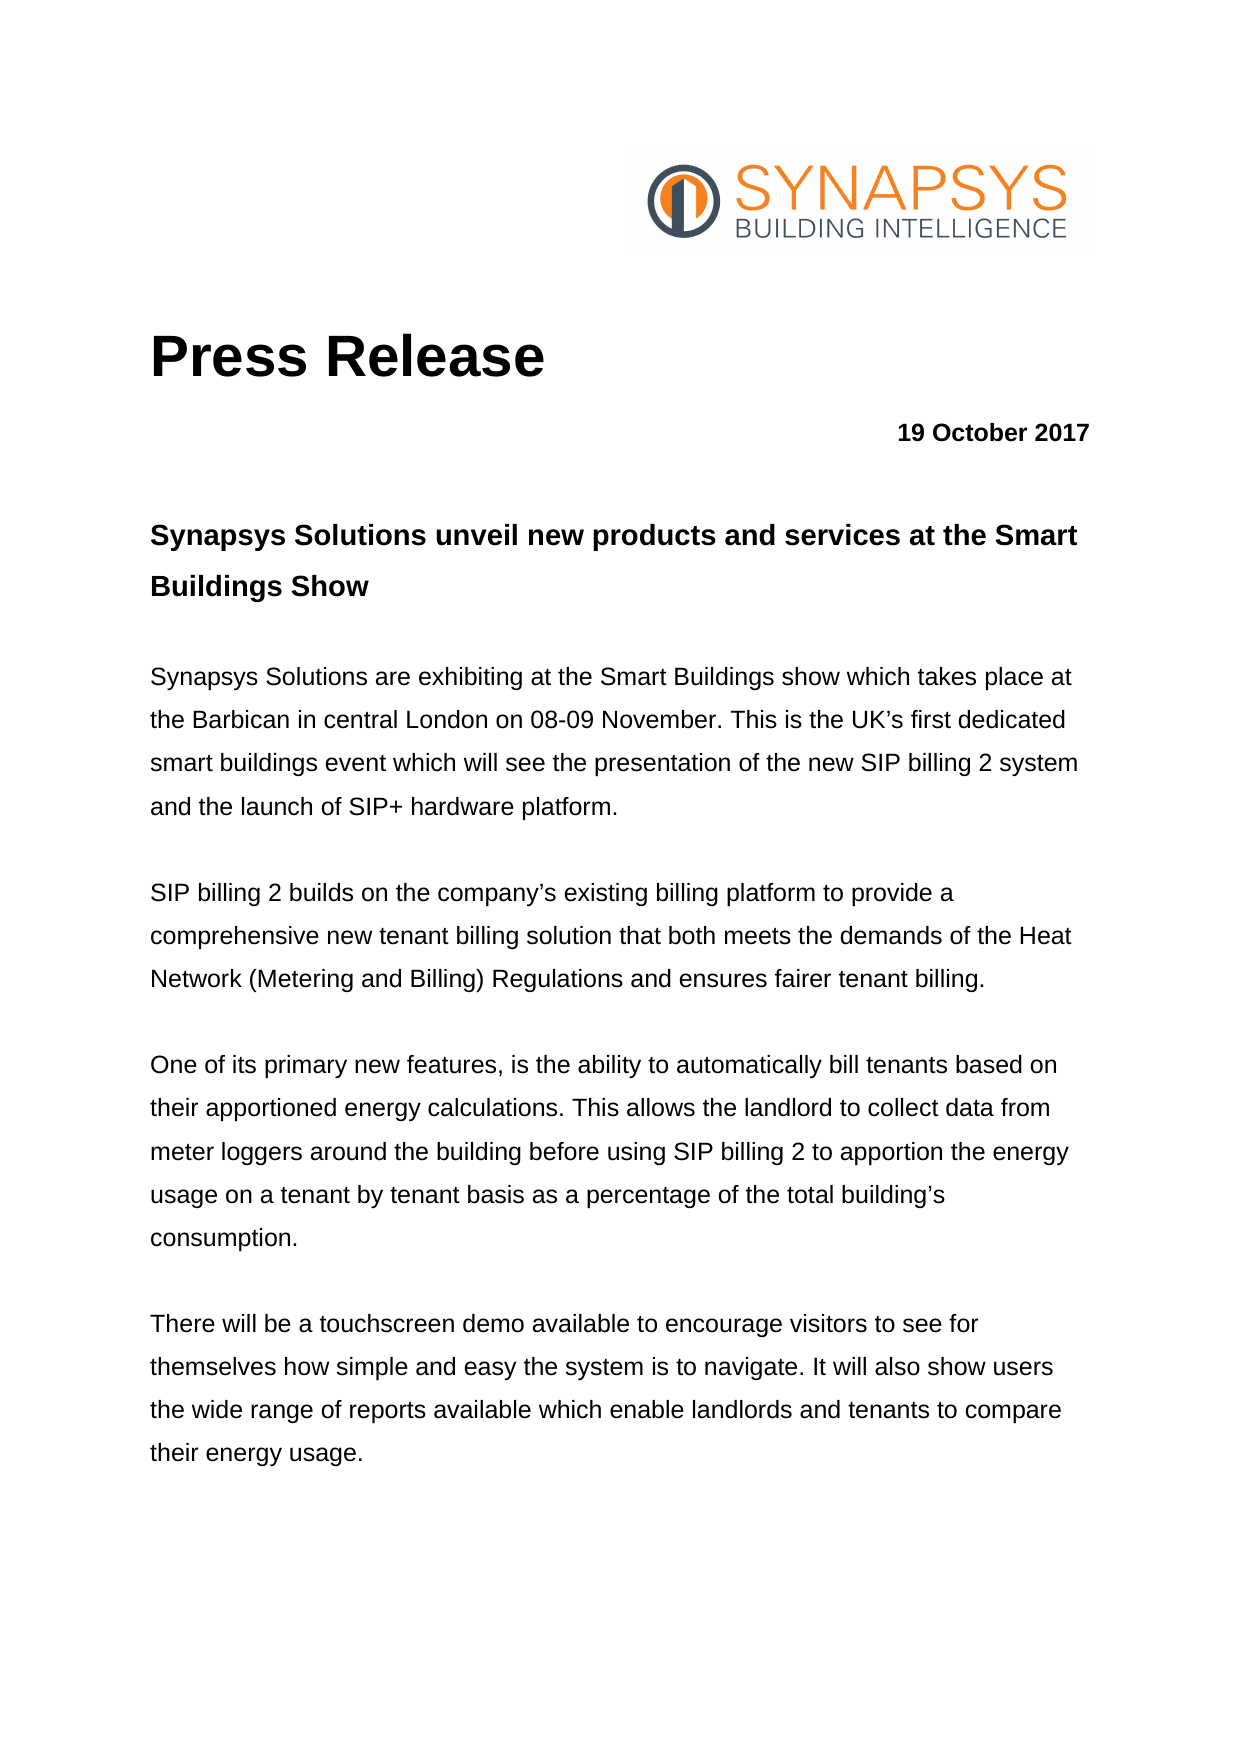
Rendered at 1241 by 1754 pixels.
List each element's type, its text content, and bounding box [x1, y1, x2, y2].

text Synapsys Solutions are exhibiting at the Smart Buildings show which takes place at the Barbican in central London on 08-09 November. This is the UK’s first dedicated smart buildings event which will see the presentation of the new SIP billing 2 system and the launch of SIP+ hardware platform. [150, 662, 1090, 820]
text 19 October 2017 [150, 418, 1090, 446]
text One of its primary new features, is the ability to automatically bill tenants based on their apportioned energy calculations. This allows the landlord to collect data from meter loggers around the building before using SIP billing 2 to apportion the energy usage on a tenant by tenant basis as a percentage of the total building’s consumption. [150, 1050, 1090, 1251]
text SIP billing 2 builds on the company’s existing billing platform to provide a comprehensive new tenant billing solution that both meets the demands of the Heat Network (Metering and Billing) Regulations and ensures fairer tenant billing. [150, 878, 1090, 993]
text Synapsys Solutions unveil new products and services at the Smart Buildings Show [150, 518, 1090, 602]
picture [629, 150, 1091, 255]
text There will be a touchscreen demo available to encourage visitors to see for themselves how simple and easy the system is to navigate. It will also show users the wide range of reports available which enable landlords and tenants to compare their energy usage. [150, 1309, 1090, 1467]
text Press Release [150, 322, 1090, 389]
